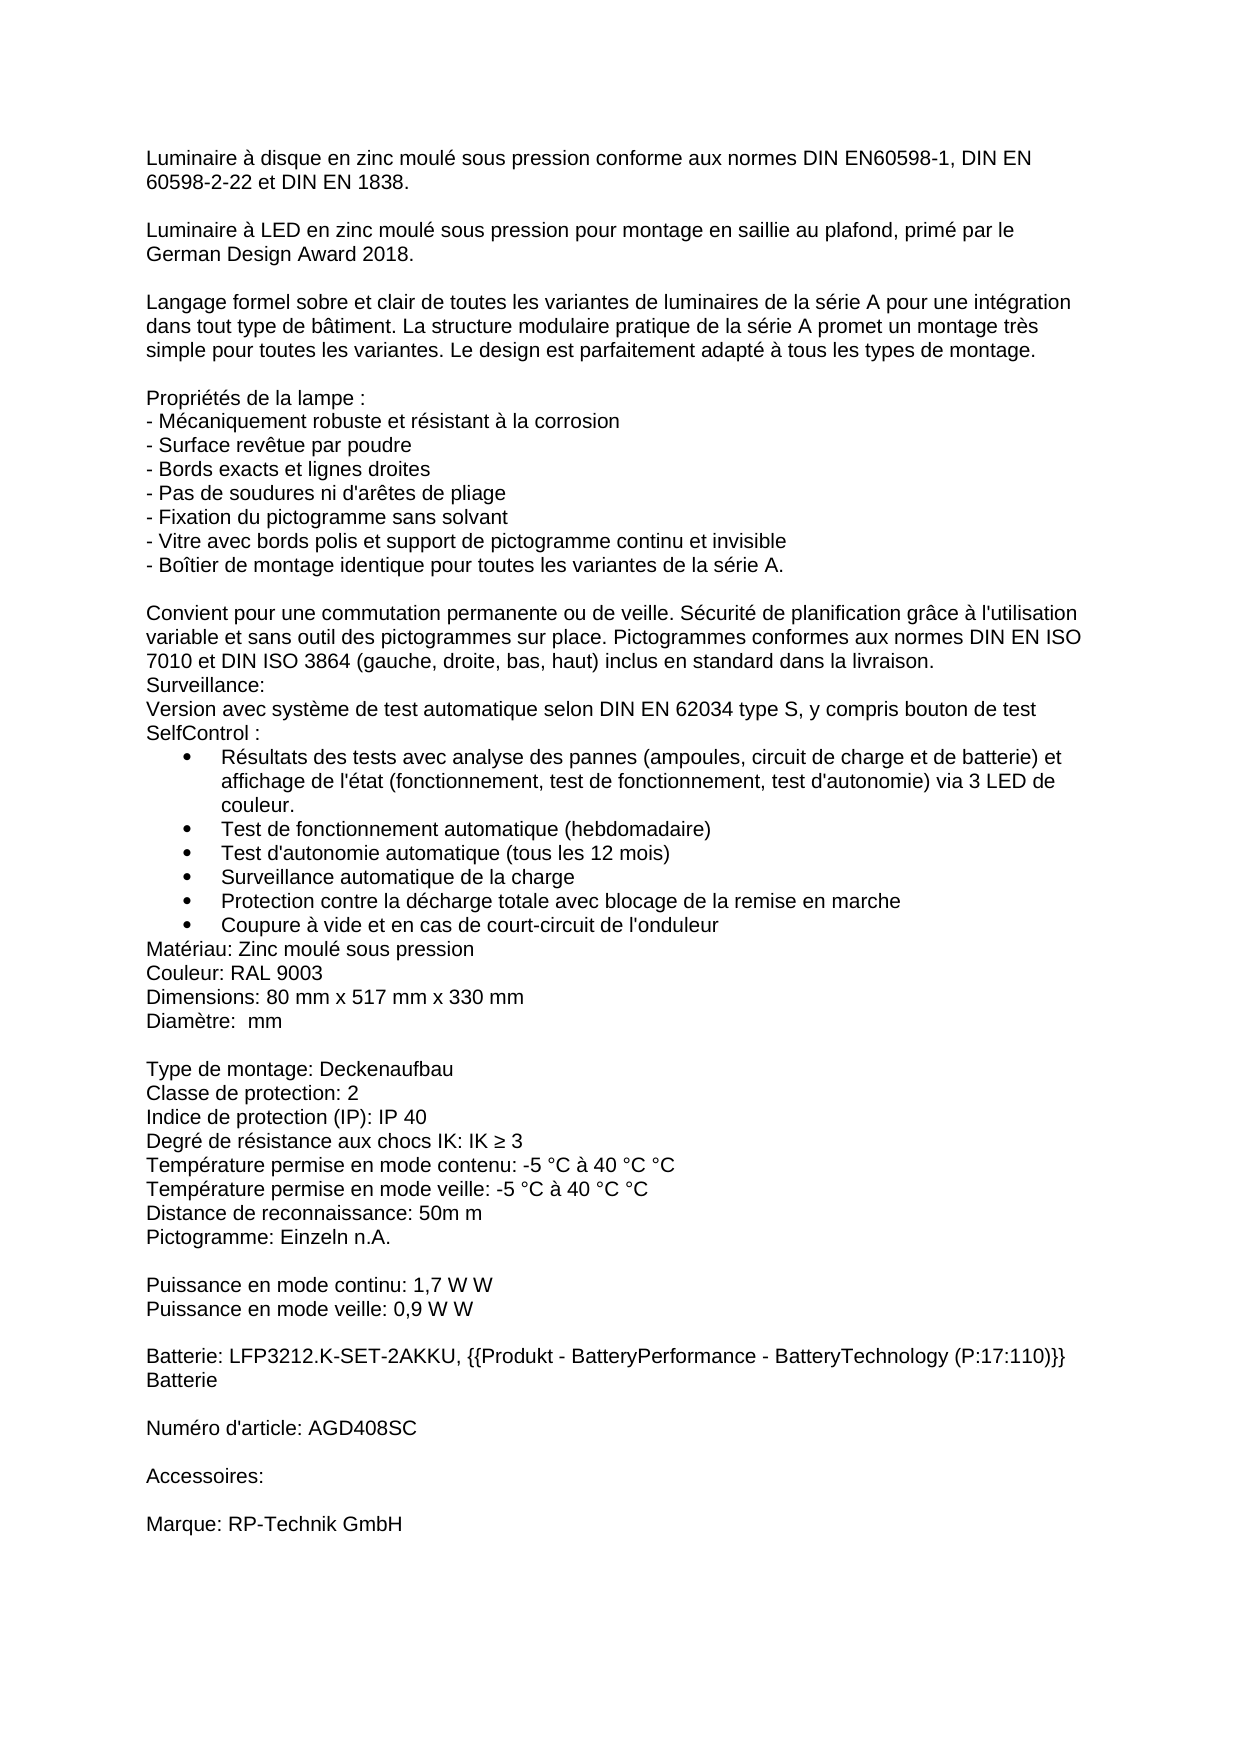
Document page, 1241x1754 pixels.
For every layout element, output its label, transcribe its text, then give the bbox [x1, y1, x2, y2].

list Surveillance automatique de la charge [183, 865, 1094, 889]
list Protection contre la décharge totale avec blocage de la remise en marche [183, 889, 1094, 913]
text Couleur: RAL 9003 [146, 961, 1094, 985]
text Batterie: LFP3212.K-SET-2AKKU, {{Produkt - BatteryPerformance - BatteryTechnology (P:17:110)}} Batterie [146, 1344, 1094, 1392]
text Marque: RP-Technik GmbH [146, 1512, 1094, 1536]
text Pictogramme: Einzeln n.A. [146, 1224, 1094, 1248]
text Surveillance: [146, 673, 1094, 697]
text Type de montage: Deckenaufbau [146, 1057, 1094, 1081]
text Indice de protection (IP): IP 40 [146, 1105, 1094, 1129]
list Résultats des tests avec analyse des pannes (ampoules, circuit de charge et de batterie) et affichage de l'état (fonctionnement, test de fonctionnement, test d'autonomie) via 3 LED de couleur. [183, 745, 1094, 817]
text Numéro d'article: AGD408SC [146, 1416, 1094, 1440]
text Distance de reconnaissance: 50m m [146, 1201, 1094, 1224]
text Version avec système de test automatique selon DIN EN 62034 type S, y compris bouton de test SelfControl : [146, 697, 1094, 745]
list Coupure à vide et en cas de court-circuit de l'onduleur [183, 913, 1094, 937]
text Classe de protection: 2 [146, 1081, 1094, 1105]
text Puissance en mode veille: 0,9 W W [146, 1296, 1094, 1320]
text Température permise en mode veille: -5 °C à 40 °C °C [146, 1177, 1094, 1201]
text Dimensions: 80 mm x 517 mm x 330 mm [146, 985, 1094, 1009]
text Matériau: Zinc moulé sous pression [146, 937, 1094, 961]
text Puissance en mode continu: 1,7 W W [146, 1272, 1094, 1296]
text Diamètre: mm [146, 1009, 1094, 1033]
text Accessoires: [146, 1464, 1094, 1488]
text Degré de résistance aux chocs IK: IK ≥ 3 [146, 1129, 1094, 1153]
list Test d'autonomie automatique (tous les 12 mois) [183, 841, 1094, 865]
list Test de fonctionnement automatique (hebdomadaire) [183, 817, 1094, 841]
text Luminaire à disque en zinc moulé sous pression conforme aux normes DIN EN60598-1, DIN EN 60598-2-22 et DIN EN 1838.Luminaire à LED en zinc moulé sous pression pour montage en saillie au plafond, primé par le German Design Award 2018. Langage formel sobre et clair de toutes les variantes de luminaires de la série A pour une intégration dans tout type de bâtiment. La structure modulaire pratique de la série A promet un montage très simple pour toutes les variantes. Le design est parfaitement adapté à tous les types de montage. Propriétés de la lampe :- Mécaniquement robuste et résistant à la corrosion- Surface revêtue par poudre- Bords exacts et lignes droites- Pas de soudures ni d'arêtes de pliage- Fixation du pictogramme sans solvant- Vitre avec bords polis et support de pictogramme continu et invisible- Boîtier de montage identique pour toutes les variantes de la série A.Convient pour une commutation permanente ou de veille. Sécurité de planification grâce à l'utilisation variable et sans outil des pictogrammes sur place. Pictogrammes conformes aux normes DIN EN ISO 7010 et DIN ISO 3864 (gauche, droite, bas, haut) inclus en standard dans la livraison. [146, 146, 1094, 673]
text Température permise en mode contenu: -5 °C à 40 °C °C [146, 1153, 1094, 1177]
